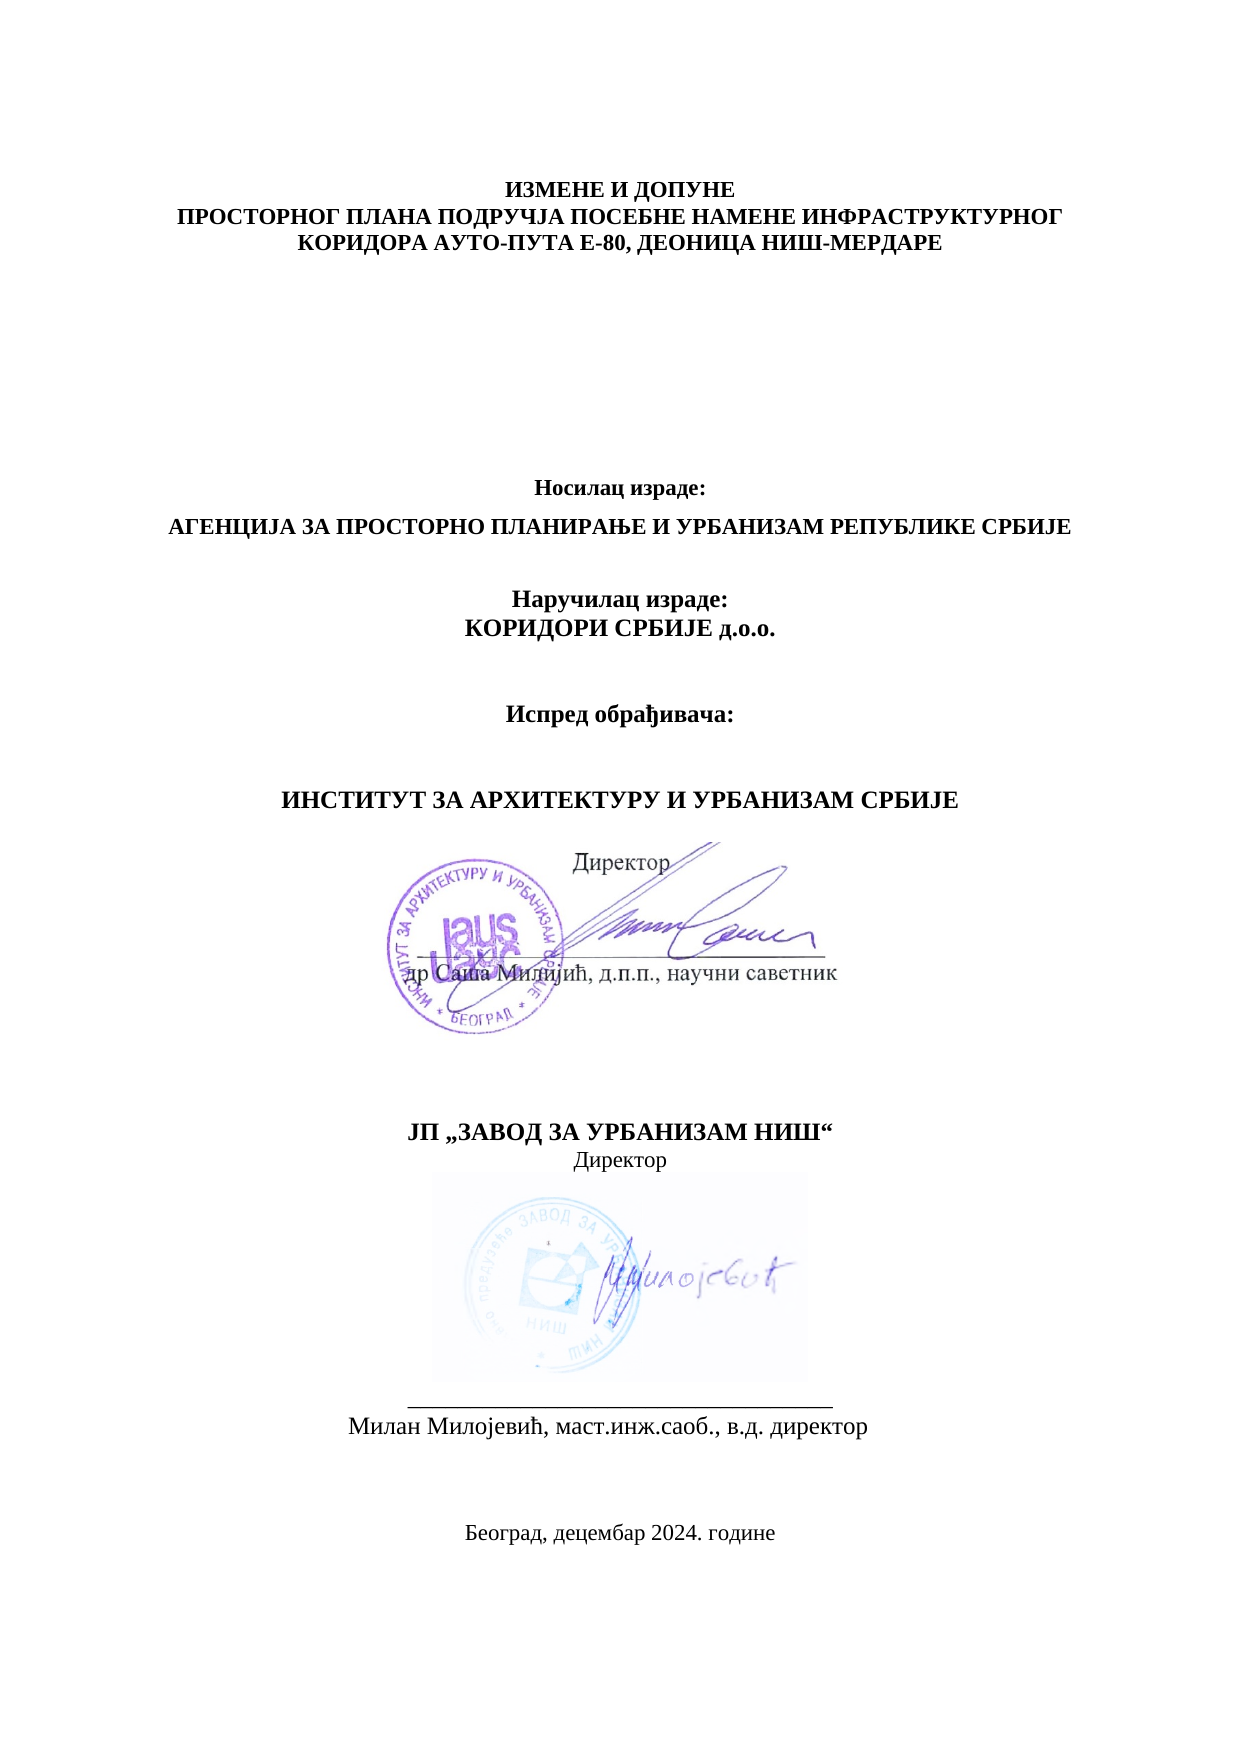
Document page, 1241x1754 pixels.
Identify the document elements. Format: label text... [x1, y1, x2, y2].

text Милан Милојевић, маст.инж.саоб., в.д. директор [150, 1411, 1090, 1439]
text КОРИДОРИ СРБИЈЕ д.о.о. [150, 613, 1090, 641]
text ИНСТИТУТ ЗА АРХИТЕКТУРУ И УРБАНИЗАМ СРБИЈЕ [150, 785, 1090, 814]
text Наручилац израде: [150, 584, 1090, 613]
text Београд, децембар 2024. године [150, 1518, 1090, 1545]
text ЈП „ЗАВОД ЗА УРБАНИЗАМ НИШ“ [150, 1117, 1090, 1146]
text Носилац израде: [150, 474, 1090, 500]
text Испред обрађивача: [150, 699, 1090, 728]
text ИЗМЕНЕ И ДОПУНЕ [150, 176, 1090, 203]
text Директор [150, 1146, 1090, 1172]
text ПРОСТОРНОГ ПЛАНА ПОДРУЧЈА ПОСЕБНЕ НАМЕНЕ ИНФРАСТРУКТУРНОГ КОРИДОРА АУТО-ПУТА Е-80, ДЕОНИЦА НИШ-МЕРДАРЕ [150, 203, 1090, 255]
picture [285, 842, 955, 1060]
text __________________________________ [150, 1382, 1090, 1411]
text АГЕНЦИЈА ЗА ПРОСТОРНО ПЛАНИРАЊЕ И УРБАНИЗАМ РЕПУБЛИКЕ СРБИЈЕ [150, 513, 1090, 540]
picture [432, 1172, 808, 1382]
